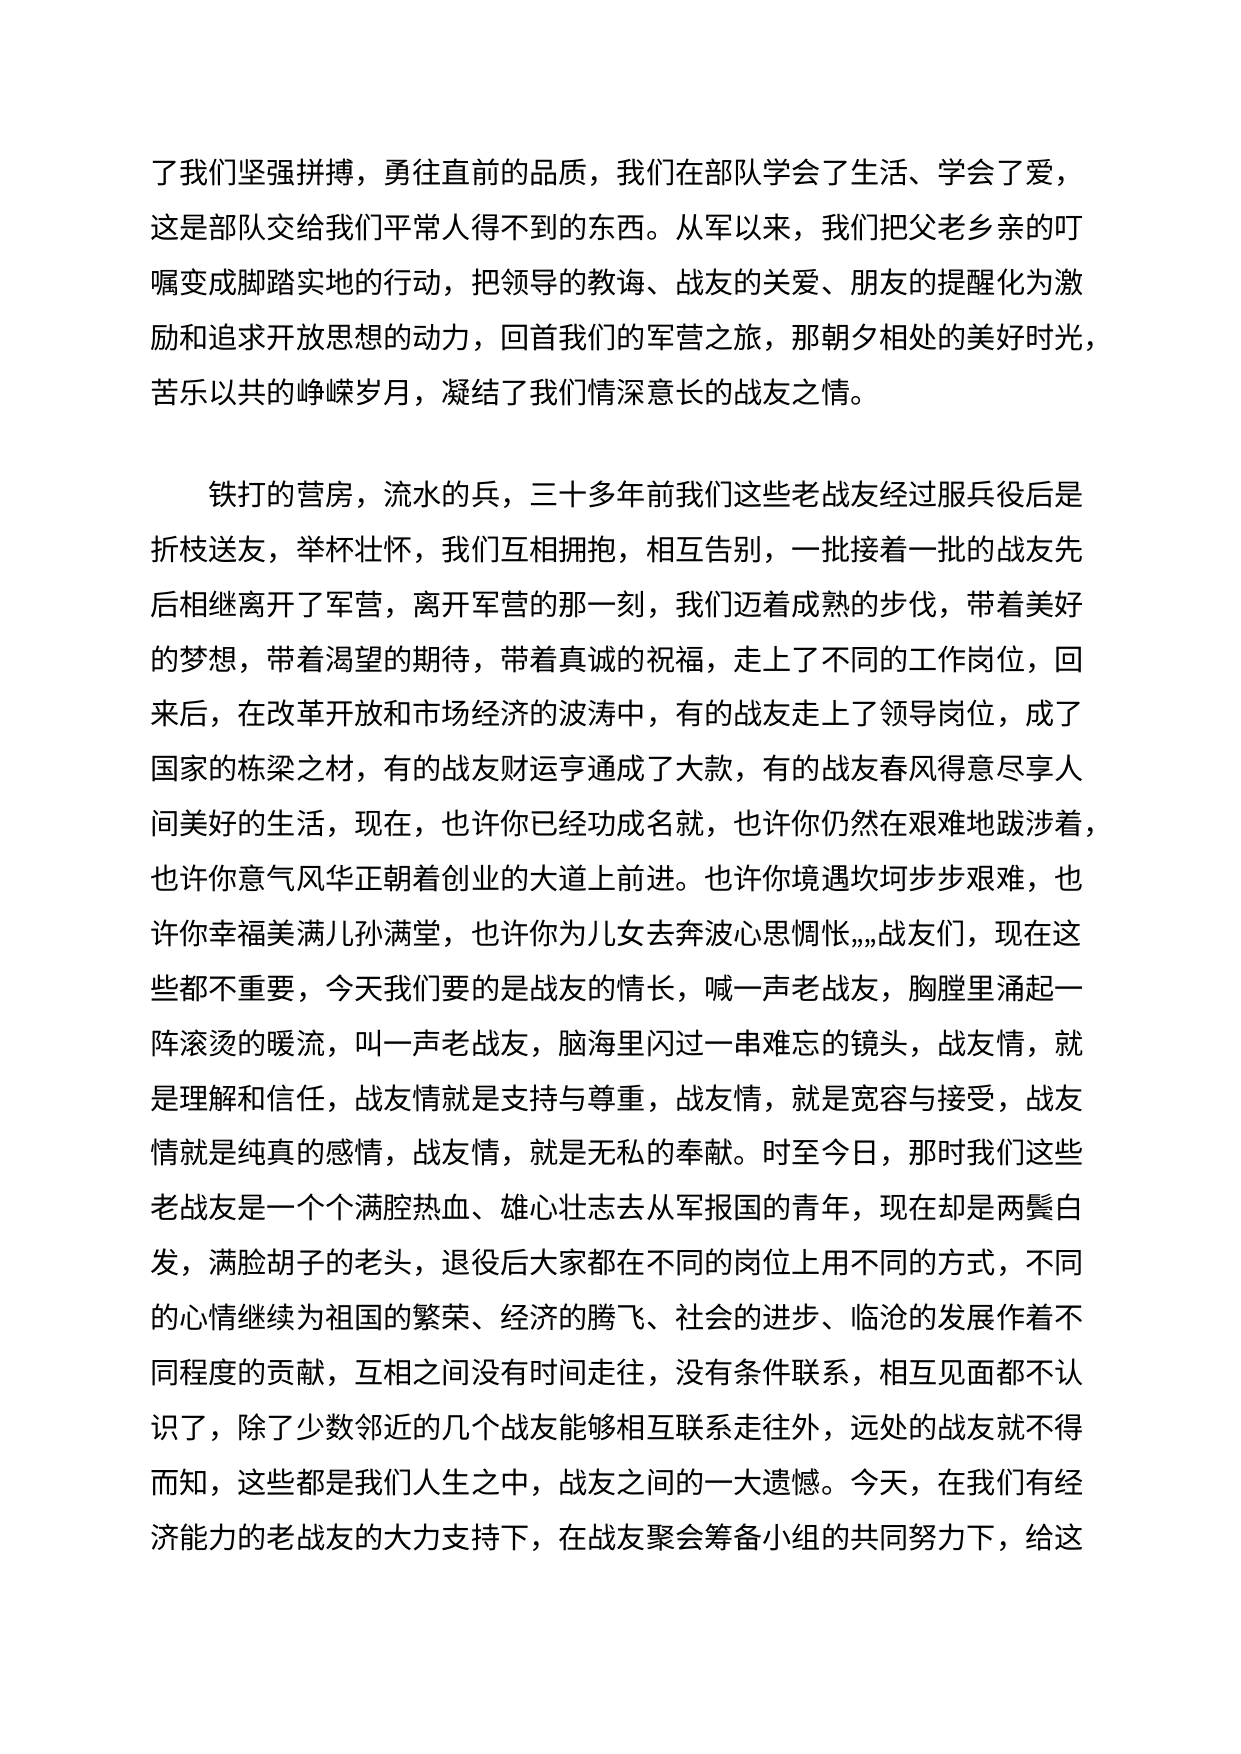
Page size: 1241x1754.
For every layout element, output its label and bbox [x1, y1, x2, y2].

text [150, 471, 1090, 1557]
text [150, 150, 1090, 412]
